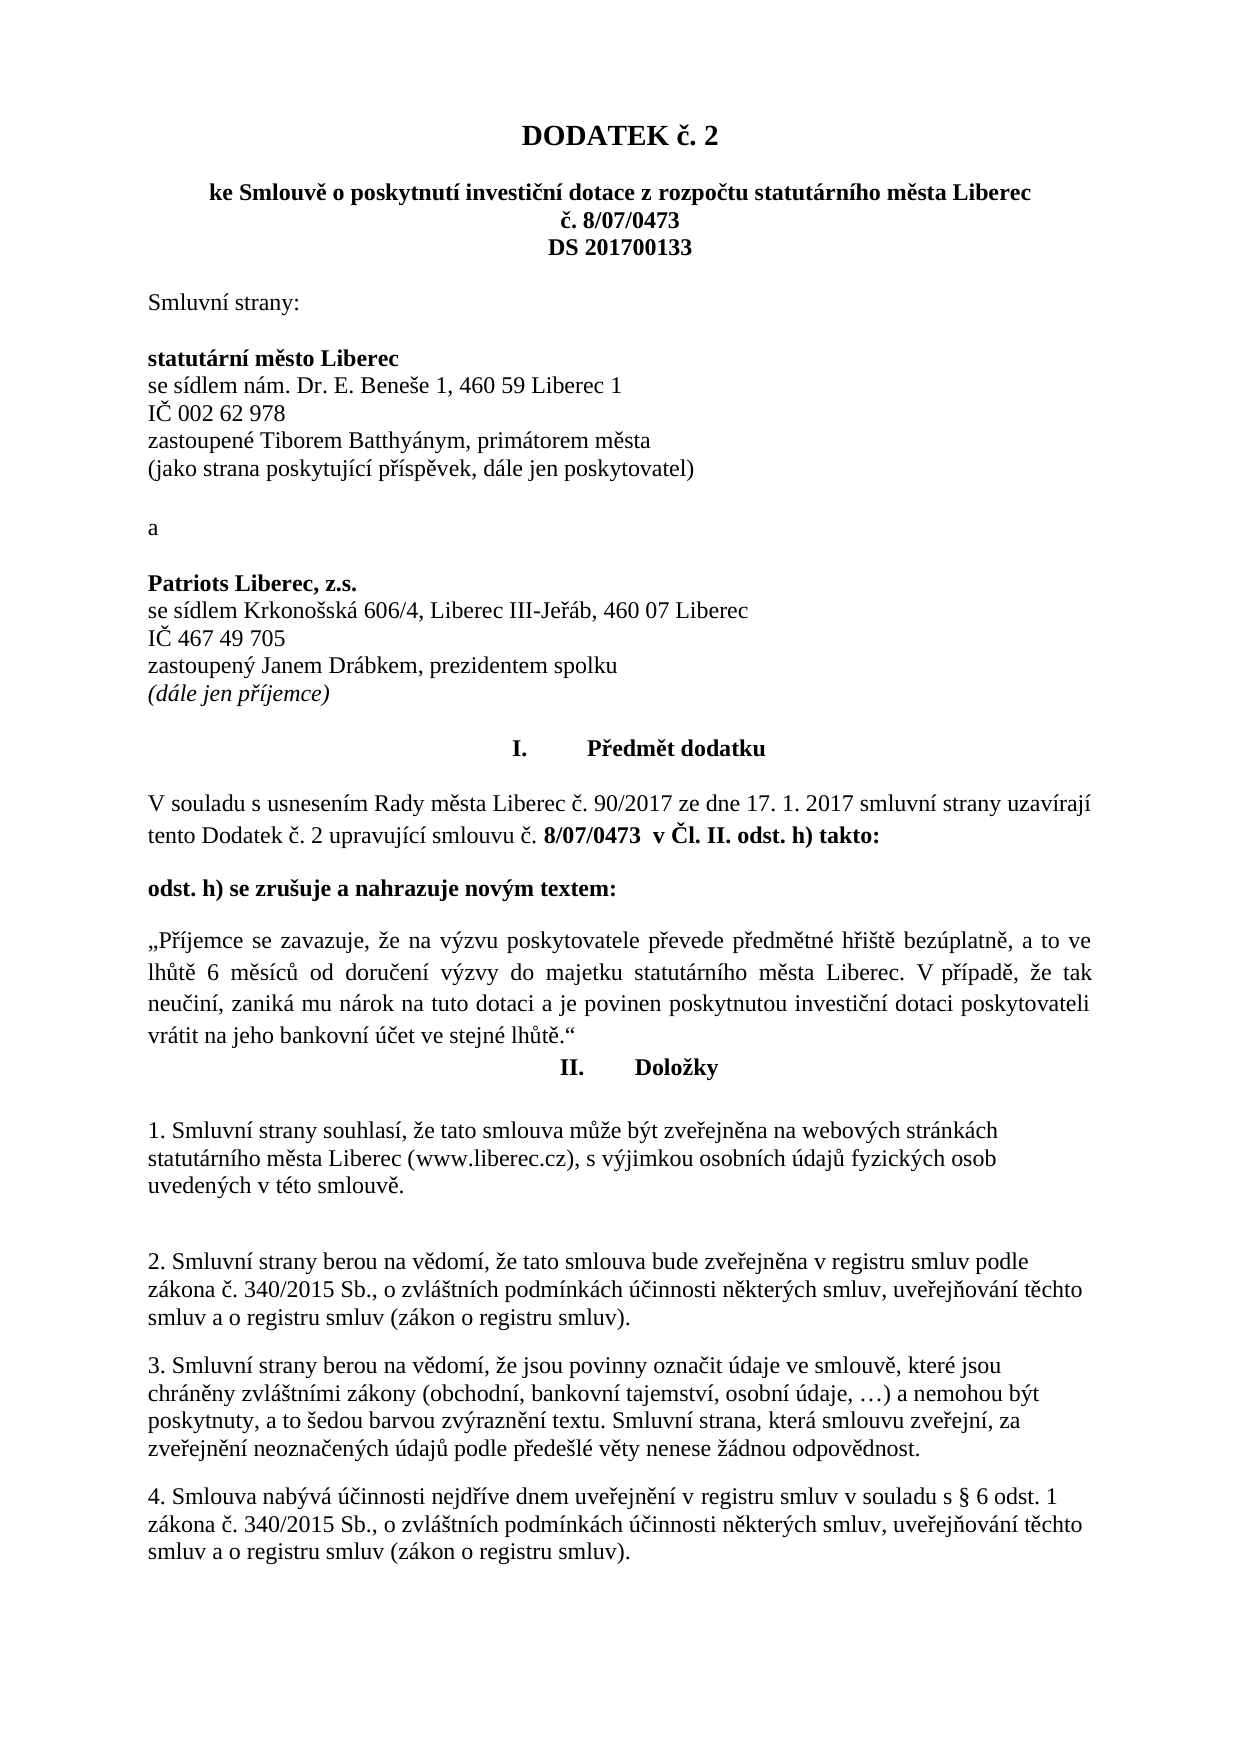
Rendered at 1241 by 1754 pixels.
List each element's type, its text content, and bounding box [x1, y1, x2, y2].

text 3. Smluvní strany berou na vědomí, že jsou povinny označit údaje ve smlouvě, které jsou chráněny zvláštními zákony (obchodní, bankovní tajemství, osobní údaje, …) a nemohou být poskytnuty, a to šedou barvou zvýraznění textu. Smluvní strana, která smlouvu zveřejní, za zveřejnění neoznačených údajů podle předešlé věty nenese žádnou odpovědnost. [148, 1351, 1092, 1461]
text se sídlem nám. Dr. E. Beneše 1, 460 59 Liberec 1 [148, 371, 1092, 399]
text (dále jen příjemce) [148, 679, 1092, 707]
text 1. Smluvní strany souhlasí, že tato smlouva může být zveřejněna na webových stránkách statutárního města Liberec (www.liberec.cz), s výjimkou osobních údajů fyzických osob uvedených v této smlouvě. [148, 1116, 1092, 1199]
text zastoupené Tiborem Batthyánym, primátorem města [148, 426, 1092, 454]
text a [148, 513, 1092, 541]
text zastoupený Janem Drábkem, prezidentem spolku [148, 651, 1092, 679]
text č. 8/07/0473 [148, 206, 1092, 233]
text 4. Smlouva nabývá účinnosti nejdříve dnem uveřejnění v registru smluv v souladu s § 6 odst. 1 zákona č. 340/2015 Sb., o zvláštních podmínkách účinnosti některých smluv, uveřejňování těchto smluv a o registru smluv (zákon o registru smluv). [148, 1482, 1092, 1565]
text odst. h) se zrušuje a nahrazuje novým textem: [148, 873, 1092, 901]
list Předmět dodatku [185, 734, 1092, 762]
text statutární město Liberec [148, 344, 1092, 371]
text Smluvní strany: [148, 288, 1092, 316]
text se sídlem Krkonošská 606/4, Liberec III-Jeřáb, 460 07 Liberec [148, 596, 1092, 624]
text ke Smlouvě o poskytnutí investiční dotace z rozpočtu statutárního města Liberec [148, 178, 1092, 206]
text (jako strana poskytující příspěvek, dále jen poskytovatel) [148, 454, 1092, 482]
list Doložky [185, 1053, 1092, 1080]
text DODATEK č. 2 [148, 118, 1092, 152]
text IČ 467 49 705 [148, 624, 1092, 651]
text IČ 002 62 978 [148, 399, 1092, 426]
text DS 201700133 [148, 233, 1092, 261]
text V souladu s usnesením Rady města Liberec č. 90/2017 ze dne 17. 1. 2017 smluvní strany uzavírají tento Dodatek č. 2 upravující smlouvu č. 8/07/0473 v Čl. II. odst. h) takto: [148, 789, 1092, 849]
text Patriots Liberec, z.s. [148, 568, 1092, 596]
text „Příjemce se zavazuje, že na výzvu poskytovatele převede předmětné hřiště bezúplatně, a to ve lhůtě 6 měsíců od doručení výzvy do majetku statutárního města Liberec. V případě, že tak neučiní, zaniká mu nárok na tuto dotaci a je povinen poskytnutou investiční dotaci poskytovateli vrátit na jeho bankovní účet ve stejné lhůtě.“ [148, 926, 1092, 1049]
text 2. Smluvní strany berou na vědomí, že tato smlouva bude zveřejněna v registru smluv podle zákona č. 340/2015 Sb., o zvláštních podmínkách účinnosti některých smluv, uveřejňování těchto smluv a o registru smluv (zákon o registru smluv). [148, 1247, 1092, 1330]
